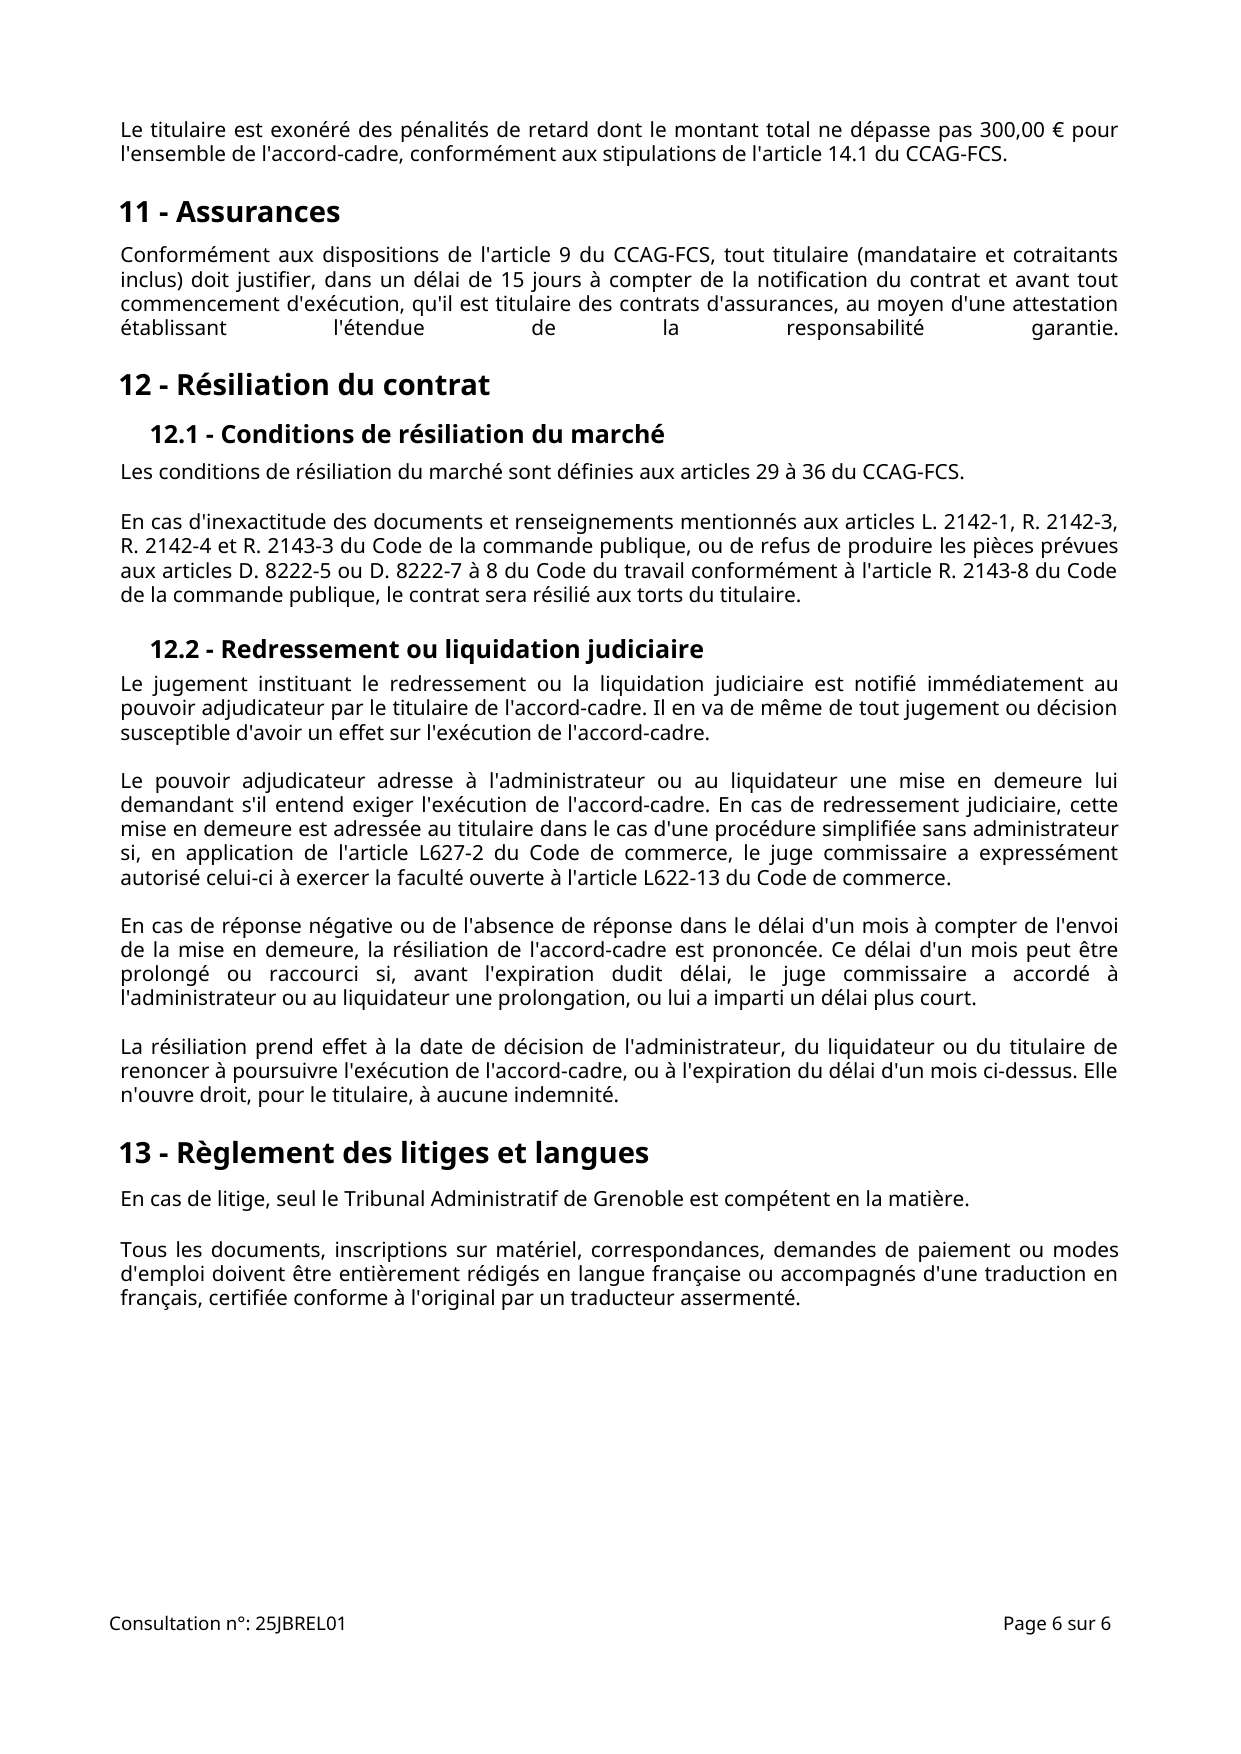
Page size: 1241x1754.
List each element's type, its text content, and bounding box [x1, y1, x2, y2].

subtitle 12.1 - Conditions de résiliation du marché [149, 417, 1120, 451]
text Le jugement instituant le redressement ou la liquidation judiciaire est notifié immédiatement au pouvoir adjudicateur par le titulaire de l'accord-cadre. Il en va de même de tout jugement ou décision susceptible d'avoir un effet sur l'exécution de l'accord-cadre. [120, 672, 1120, 745]
text En cas d'inexactitude des documents et renseignements mentionnés aux articles L. 2142-1, R. 2142-3, R. 2142-4 et R. 2143-3 du Code de la commande publique, ou de refus de produire les pièces prévues aux articles D. 8222-5 ou D. 8222-7 à 8 du Code du travail conformément à l'article R. 2143-8 du Code de la commande publique, le contrat sera résilié aux torts du titulaire. [120, 510, 1120, 607]
text Tous les documents, inscriptions sur matériel, correspondances, demandes de paiement ou modes d'emploi doivent être entièrement rédigés en langue française ou accompagnés d'une traduction en français, certifiée conforme à l'original par un traducteur assermenté. [120, 1238, 1120, 1311]
subtitle 12 - Résiliation du contrat [118, 364, 1122, 404]
text Conformément aux dispositions de l'article 9 du CCAG-FCS, tout titulaire (mandataire et cotraitants inclus) doit justifier, dans un délai de 15 jours à compter de la notification du contrat et avant tout commencement d'exécution, qu'il est titulaire des contrats d'assurances, au moyen d'une attestation établissant l'étendue de la responsabilité garantie. [120, 244, 1120, 364]
subtitle 11 - Assurances [118, 191, 1122, 231]
text Les conditions de résiliation du marché sont définies aux articles 29 à 36 du CCAG-FCS. [120, 457, 1120, 485]
text En cas de litige, seul le Tribunal Administratif de Grenoble est compétent en la matière. [120, 1184, 1120, 1213]
text Le pouvoir adjudicateur adresse à l'administrateur ou au liquidateur une mise en demeure lui demandant s'il entend exiger l'exécution de l'accord-cadre. En cas de redressement judiciaire, cette mise en demeure est adressée au titulaire dans le cas d'une procédure simplifiée sans administrateur si, en application de l'article L627-2 du Code de commerce, le juge commissaire a expressément autorisé celui-ci à exercer la faculté ouverte à l'article L622-13 du Code de commerce. [120, 769, 1120, 890]
text Le titulaire est exonéré des pénalités de retard dont le montant total ne dépasse pas 300,00 € pour l'ensemble de l'accord-cadre, conformément aux stipulations de l'article 14.1 du CCAG-FCS. [120, 118, 1120, 166]
text En cas de réponse négative ou de l'absence de réponse dans le délai d'un mois à compter de l'envoi de la mise en demeure, la résiliation de l'accord-cadre est prononcée. Ce délai d'un mois peut être prolongé ou raccourci si, avant l'expiration dudit délai, le juge commissaire a accordé à l'administrateur ou au liquidateur une prolongation, ou lui a imparti un délai plus court. [120, 914, 1120, 1011]
subtitle 13 - Règlement des litiges et langues [118, 1132, 1122, 1172]
text La résiliation prend effet à la date de décision de l'administrateur, du liquidateur ou du titulaire de renoncer à poursuivre l'exécution de l'accord-cadre, ou à l'expiration du délai d'un mois ci-dessus. Elle n'ouvre droit, pour le titulaire, à aucune indemnité. [120, 1035, 1120, 1107]
subtitle 12.2 - Redressement ou liquidation judiciaire [149, 632, 1120, 666]
